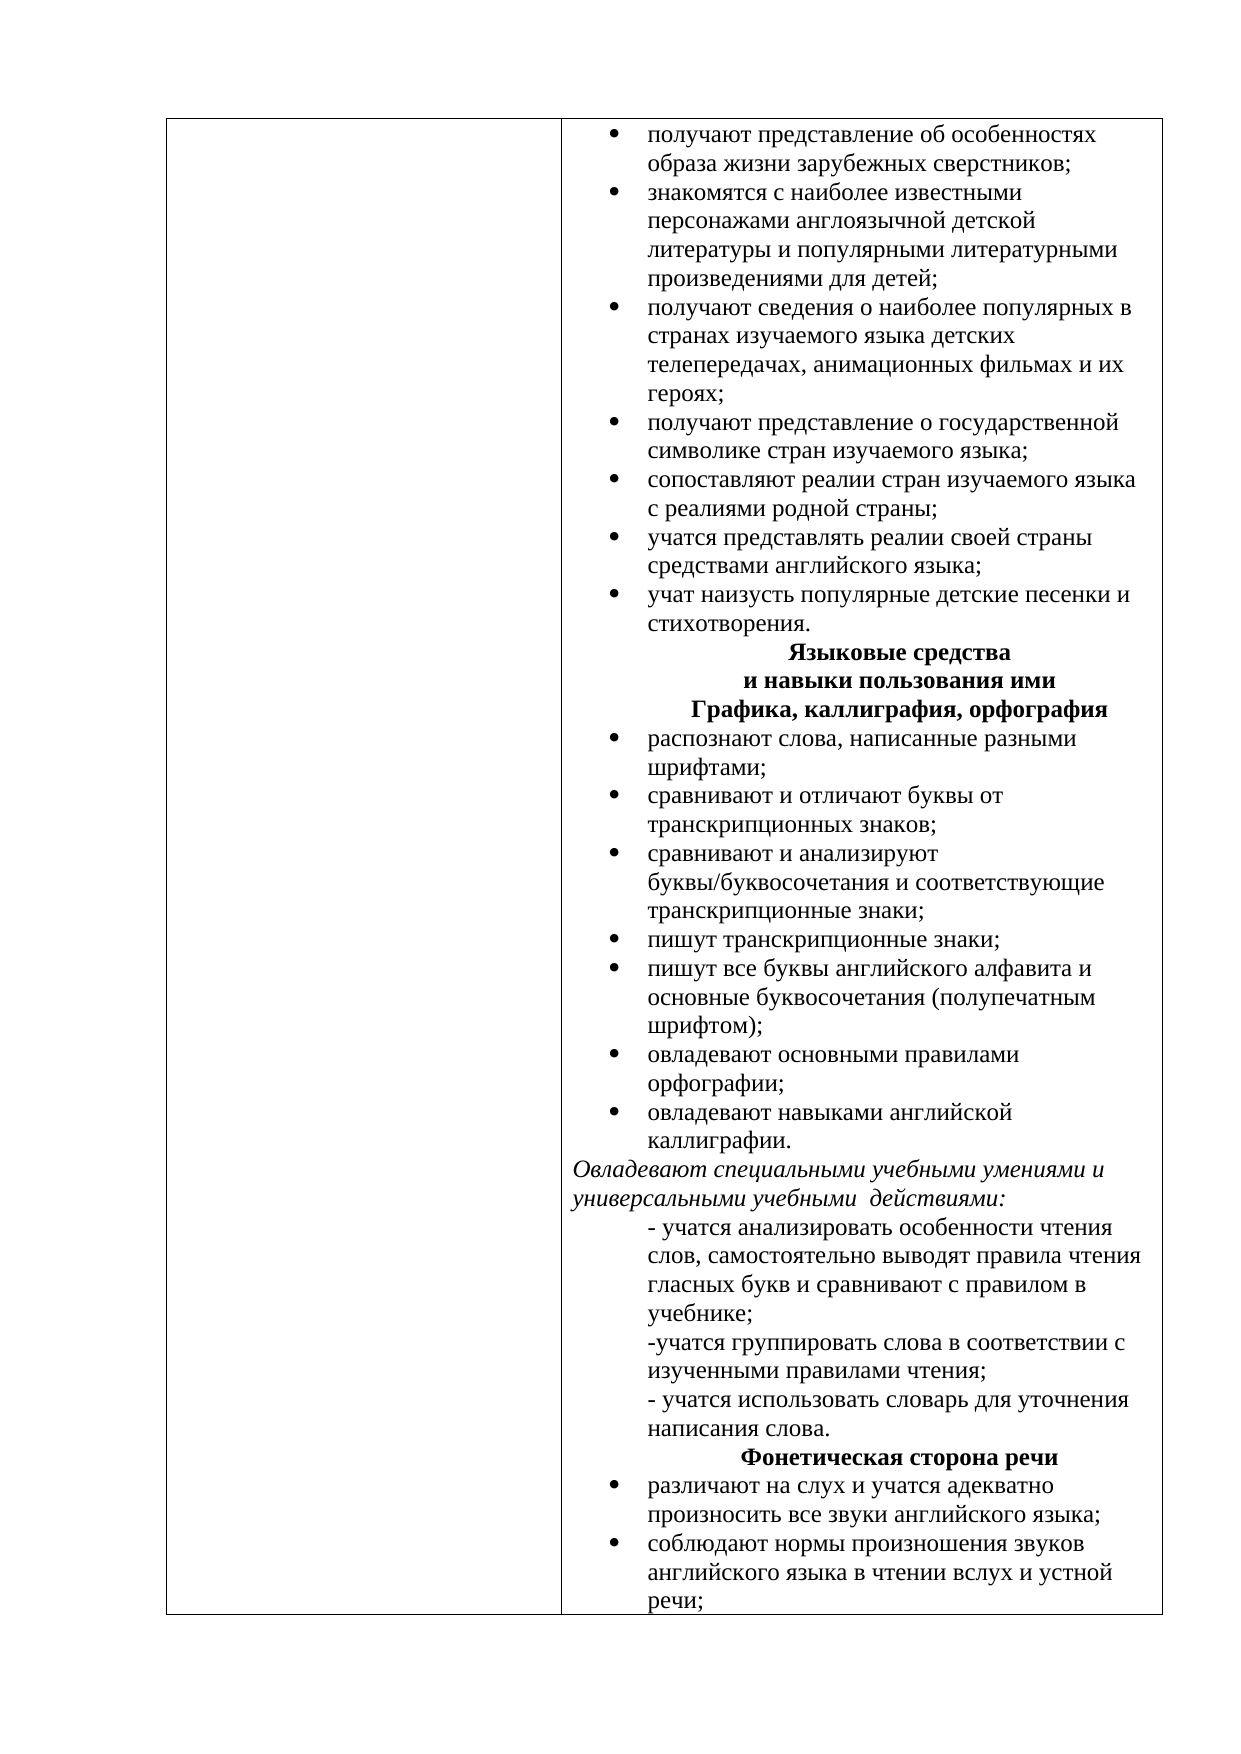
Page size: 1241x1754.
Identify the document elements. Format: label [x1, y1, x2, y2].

table_cell [167, 119, 561, 1614]
table_cell [562, 119, 1162, 1614]
